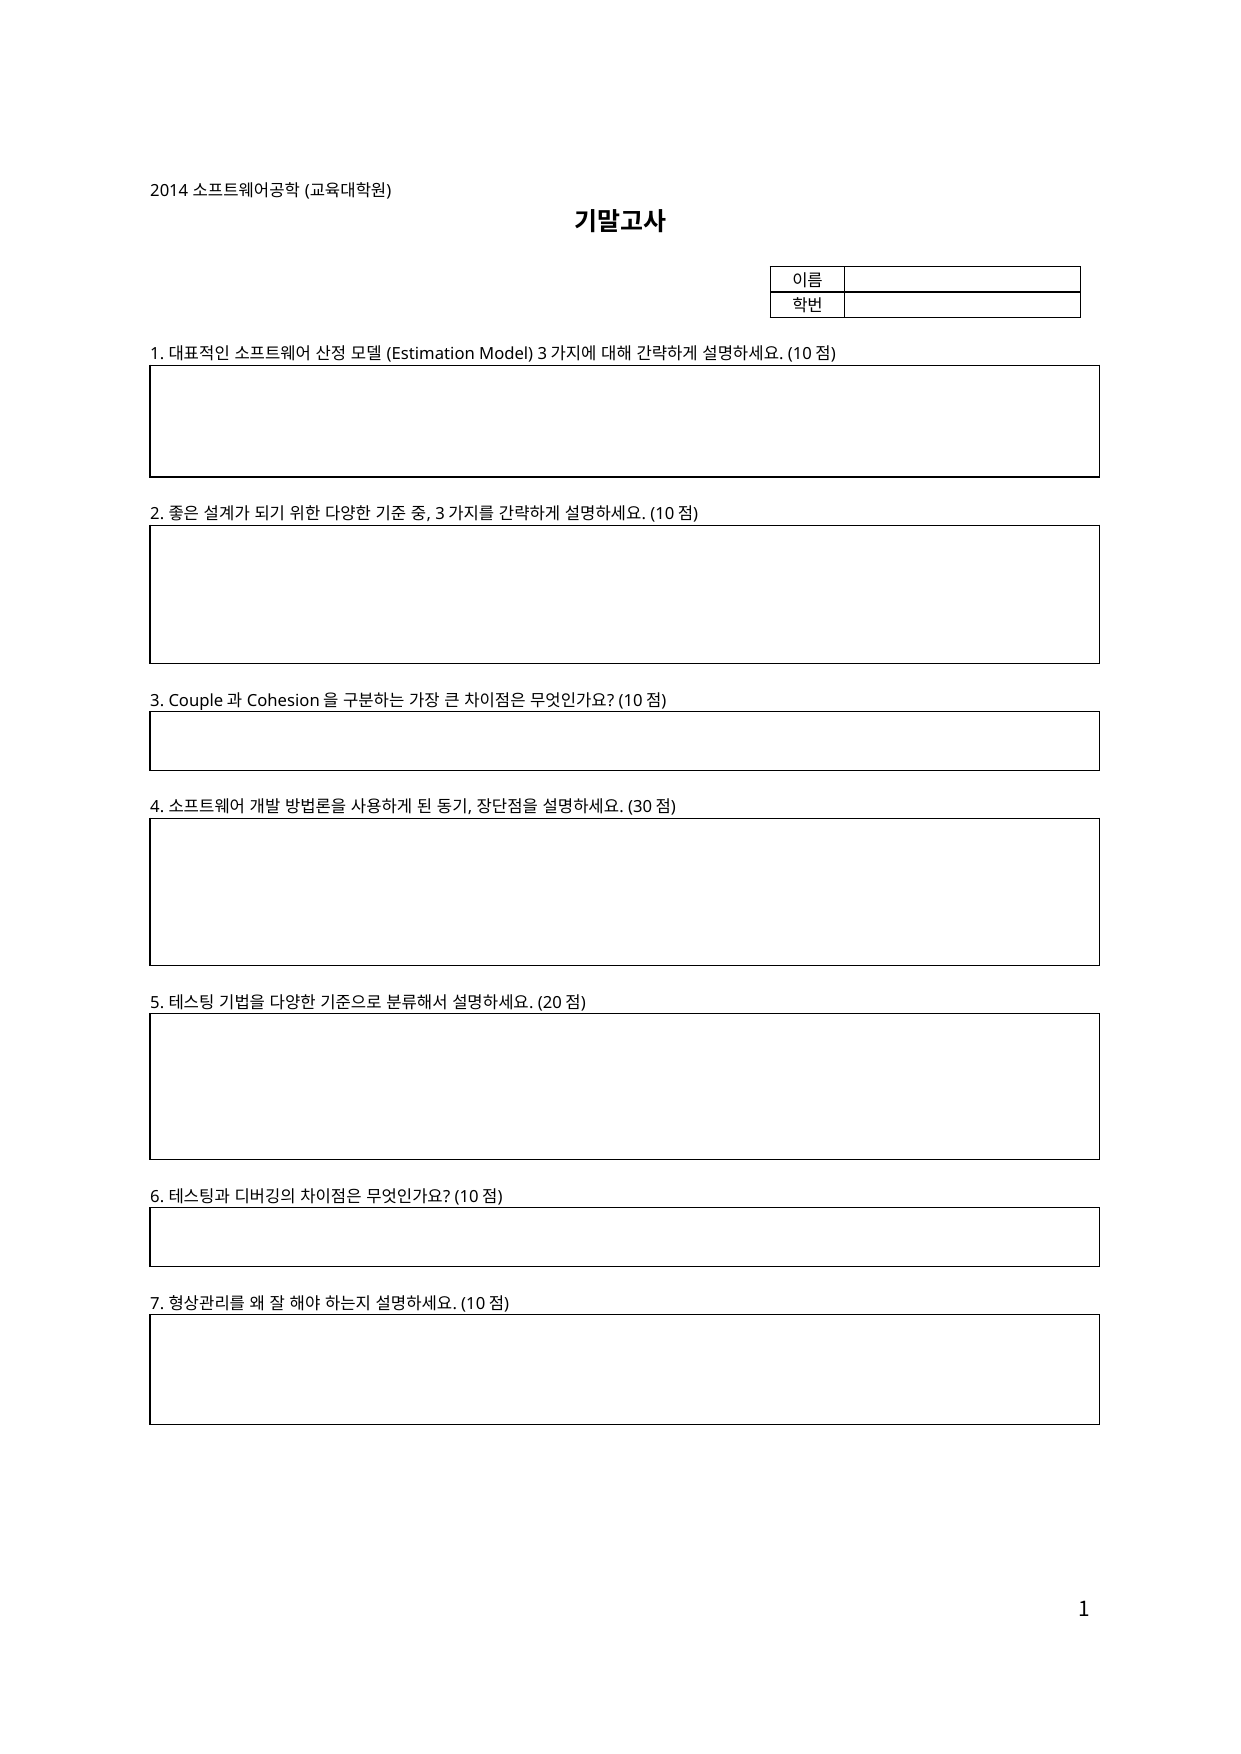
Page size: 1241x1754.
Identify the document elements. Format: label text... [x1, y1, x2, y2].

text 1. 대표적인 소프트웨어 산정 모델 (Estimation Model) 3가지에 대해 간략하게 설명하세요. (10점) [150, 340, 1090, 364]
text 7. 형상관리를 왜 잘 해야 하는지 설명하세요. (10점) [150, 1290, 1090, 1314]
table_header [151, 819, 1099, 965]
text 2. 좋은 설계가 되기 위한 다양한 기준 중, 3가지를 간략하게 설명하세요. (10점) [150, 500, 1090, 524]
text 3. Couple과 Cohesion을 구분하는 가장 큰 차이점은 무엇인가요? (10점) [150, 687, 1090, 711]
table_cell [845, 293, 1080, 317]
table_header [151, 1208, 1099, 1266]
text 6. 테스팅과 디버깅의 차이점은 무엇인가요? (10점) [150, 1183, 1090, 1207]
text 기말고사 [150, 201, 1090, 238]
table_header [151, 366, 1099, 476]
text 5. 테스팅 기법을 다양한 기준으로 분류해서 설명하세요. (20점) [150, 989, 1090, 1013]
table_header [151, 1014, 1099, 1159]
table_header [151, 1315, 1099, 1424]
text 2014 소프트웨어공학 (교육대학원) [150, 177, 1090, 201]
table_header [151, 526, 1099, 663]
table_header 이름 [771, 267, 844, 291]
table_header [845, 267, 1080, 291]
table_header [151, 712, 1099, 770]
text 4. 소프트웨어 개발 방법론을 사용하게 된 동기, 장단점을 설명하세요. (30점) [150, 793, 1090, 818]
table_cell 학번 [771, 293, 844, 317]
